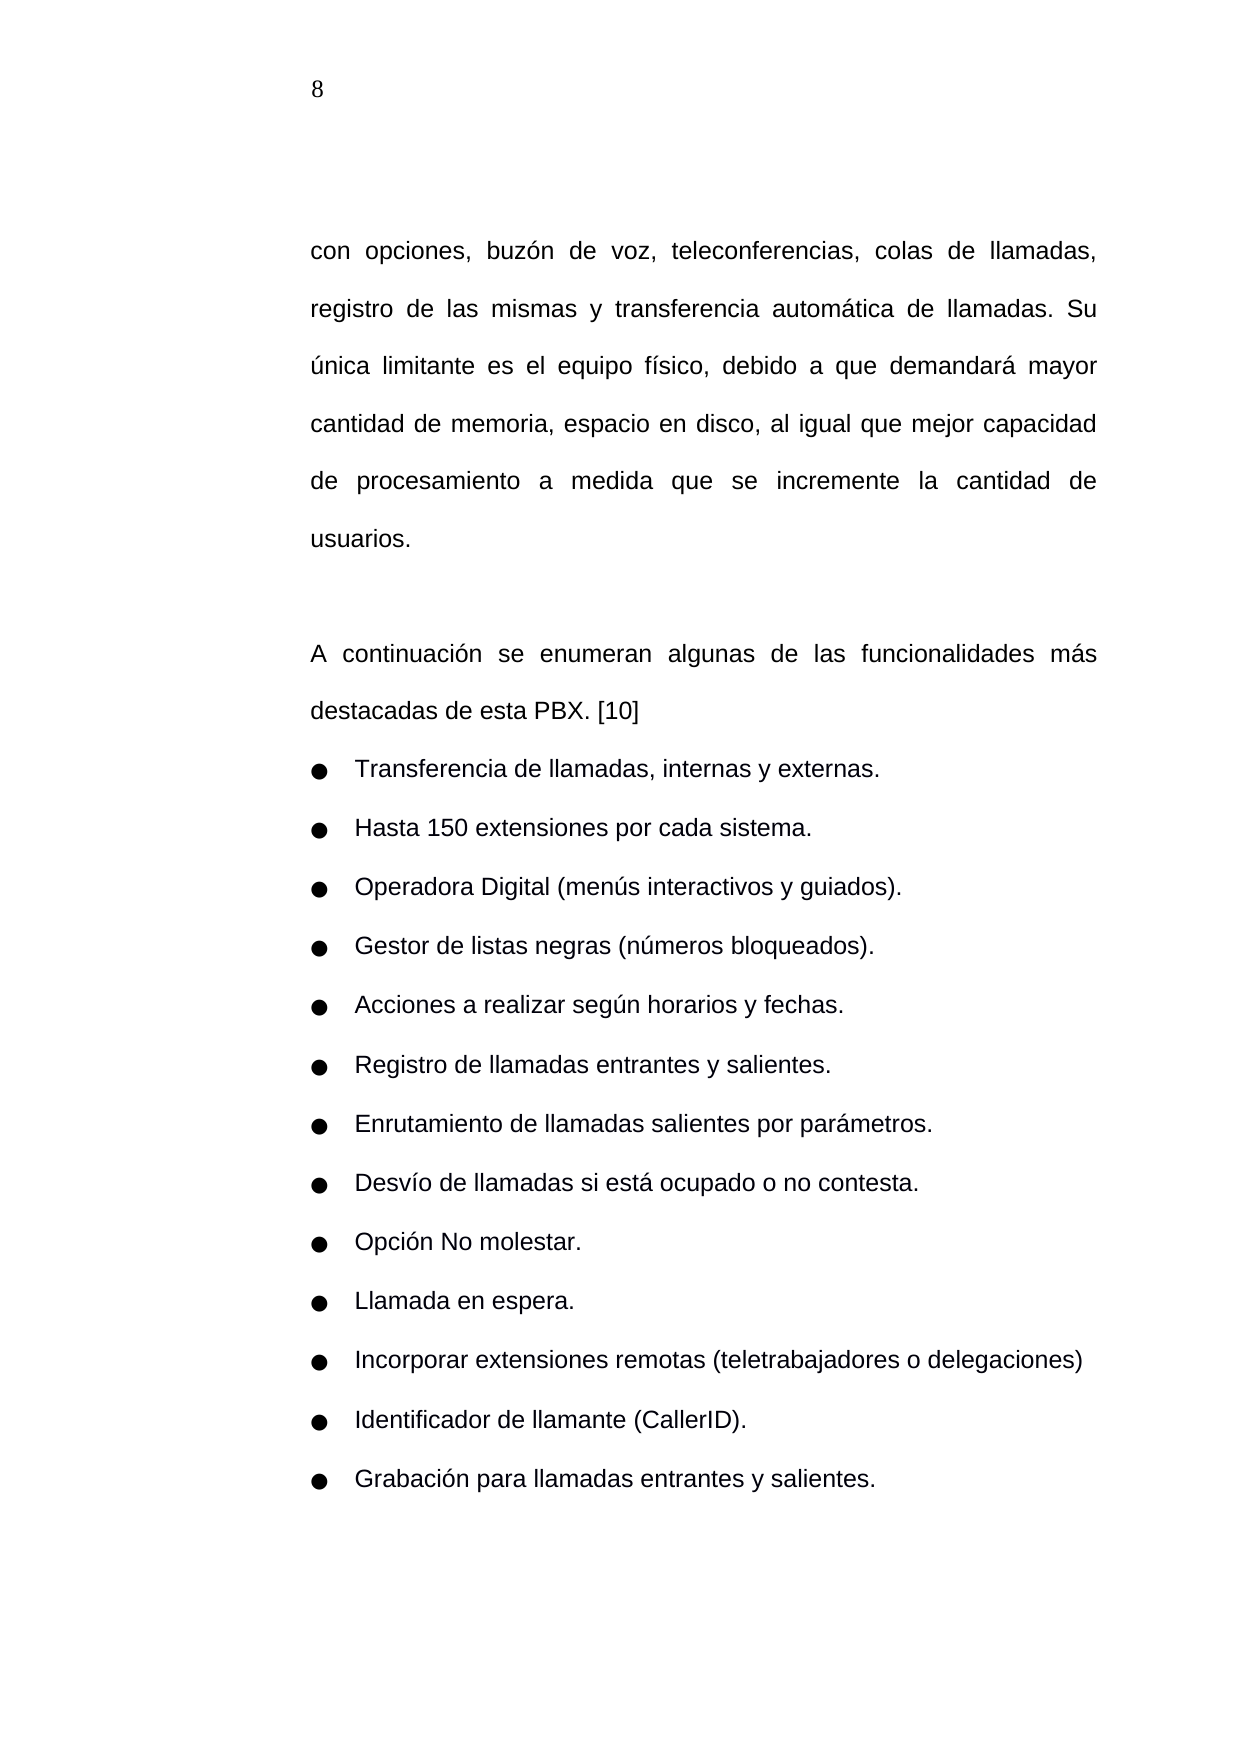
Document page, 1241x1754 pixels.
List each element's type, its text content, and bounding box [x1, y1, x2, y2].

list Registro de llamadas entrantes y salientes. [310, 1049, 1098, 1079]
list Opción No molestar. [310, 1227, 1098, 1257]
list Transferencia de llamadas, internas y externas. [310, 754, 1098, 783]
list Gestor de listas negras (números bloqueados). [310, 931, 1098, 961]
list Enrutamiento de llamadas salientes por parámetros. [310, 1109, 1098, 1138]
list Desvío de llamadas si está ocupado o no contesta. [310, 1168, 1098, 1197]
text A continuación se enumeran algunas de las funcionalidades más destacadas de esta PBX. [10] [310, 639, 1098, 725]
list Hasta 150 extensiones por cada sistema. [310, 813, 1098, 842]
list Identificador de llamante (CallerID). [310, 1404, 1098, 1434]
list Grabación para llamadas entrantes y salientes. [310, 1464, 1098, 1493]
list Incorporar extensiones remotas (teletrabajadores o delegaciones) [310, 1345, 1098, 1375]
list Operadora Digital (menús interactivos y guiados). [310, 872, 1098, 902]
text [310, 236, 1098, 552]
list Llamada en espera. [310, 1286, 1098, 1316]
list Acciones a realizar según horarios y fechas. [310, 990, 1098, 1020]
